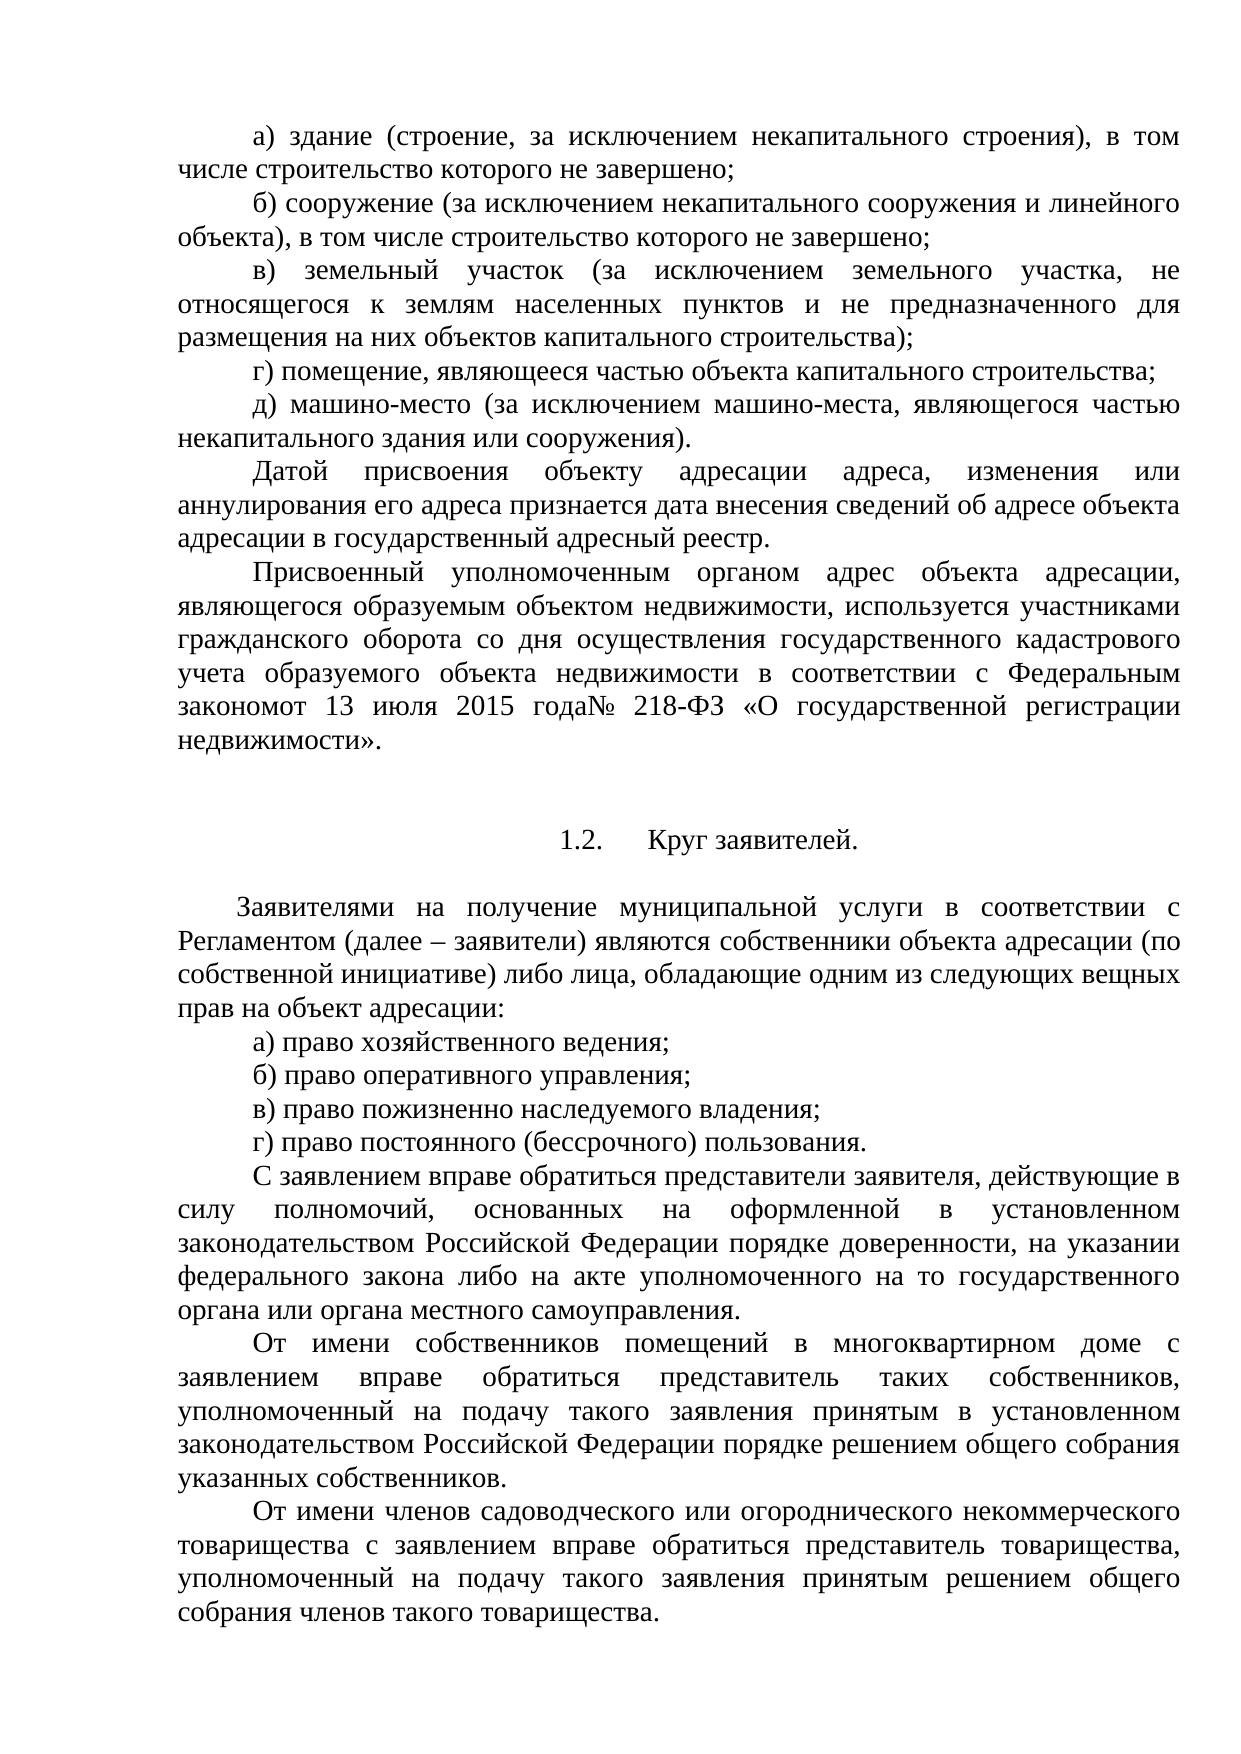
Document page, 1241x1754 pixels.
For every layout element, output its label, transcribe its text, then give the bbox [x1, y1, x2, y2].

text Заявителями на получение муниципальной услуги в соответствии с Регламентом (далее – заявители) являются собственники объекта адресации (по собственной инициативе) либо лица, обладающие одним из следующих вещных прав на объект адресации: [177, 889, 1181, 1024]
text д) машино-место (за исключением машино-места, являющегося частью некапитального здания или сооружения). [177, 386, 1181, 453]
text а) право хозяйственного ведения; [177, 1024, 1181, 1057]
text С заявлением вправе обратиться представители заявителя, действующие в силу полномочий, основанных на оформленной в установленном законодательством Российской Федерации порядке доверенности, на указании федерального закона либо на акте уполномоченного на то государственного органа или органа местного самоуправления. [177, 1158, 1181, 1326]
text б) сооружение (за исключением некапитального сооружения и линейного объекта), в том числе строительство которого не завершено; [177, 185, 1181, 252]
text б) право оперативного управления; [177, 1057, 1181, 1091]
text Датой присвоения объекту адресации адреса, изменения или аннулирования его адреса признается дата внесения сведений об адресе объекта адресации в государственный адресный реестр. [177, 453, 1181, 554]
text а) здание (строение, за исключением некапитального строения), в том числе строительство которого не завершено; [177, 118, 1181, 185]
text г) помещение, являющееся частью объекта капитального строительства; [177, 353, 1181, 386]
text г) право постоянного (бессрочного) пользования. [177, 1124, 1181, 1158]
text От имени членов садоводческого или огороднического некоммерческого товарищества с заявлением вправе обратиться представитель товарищества, уполномоченный на подачу такого заявления принятым решением общего собрания членов такого товарищества. [177, 1493, 1181, 1627]
text в) земельный участок (за исключением земельного участка, не относящегося к землям населенных пунктов и не предназначенного для размещения на них объектов капитального строительства); [177, 252, 1181, 353]
text Присвоенный уполномоченным органом адрес объекта адресации, являющегося образуемым объектом недвижимости, используется участниками гражданского оборота со дня осуществления государственного кадастрового учета образуемого объекта недвижимости в соответствии с Федеральным закономот 13 июля 2015 года№ 218-ФЗ «О государственной регистрации недвижимости». [177, 554, 1181, 755]
text От имени собственников помещений в многоквартирном доме с заявлением вправе обратиться представитель таких собственников, уполномоченный на подачу такого заявления принятым в установленном законодательством Российской Федерации порядке решением общего собрания указанных собственников. [177, 1326, 1181, 1493]
list Круг заявителей. [236, 822, 1181, 856]
text в) право пожизненно наследуемого владения; [177, 1091, 1181, 1124]
